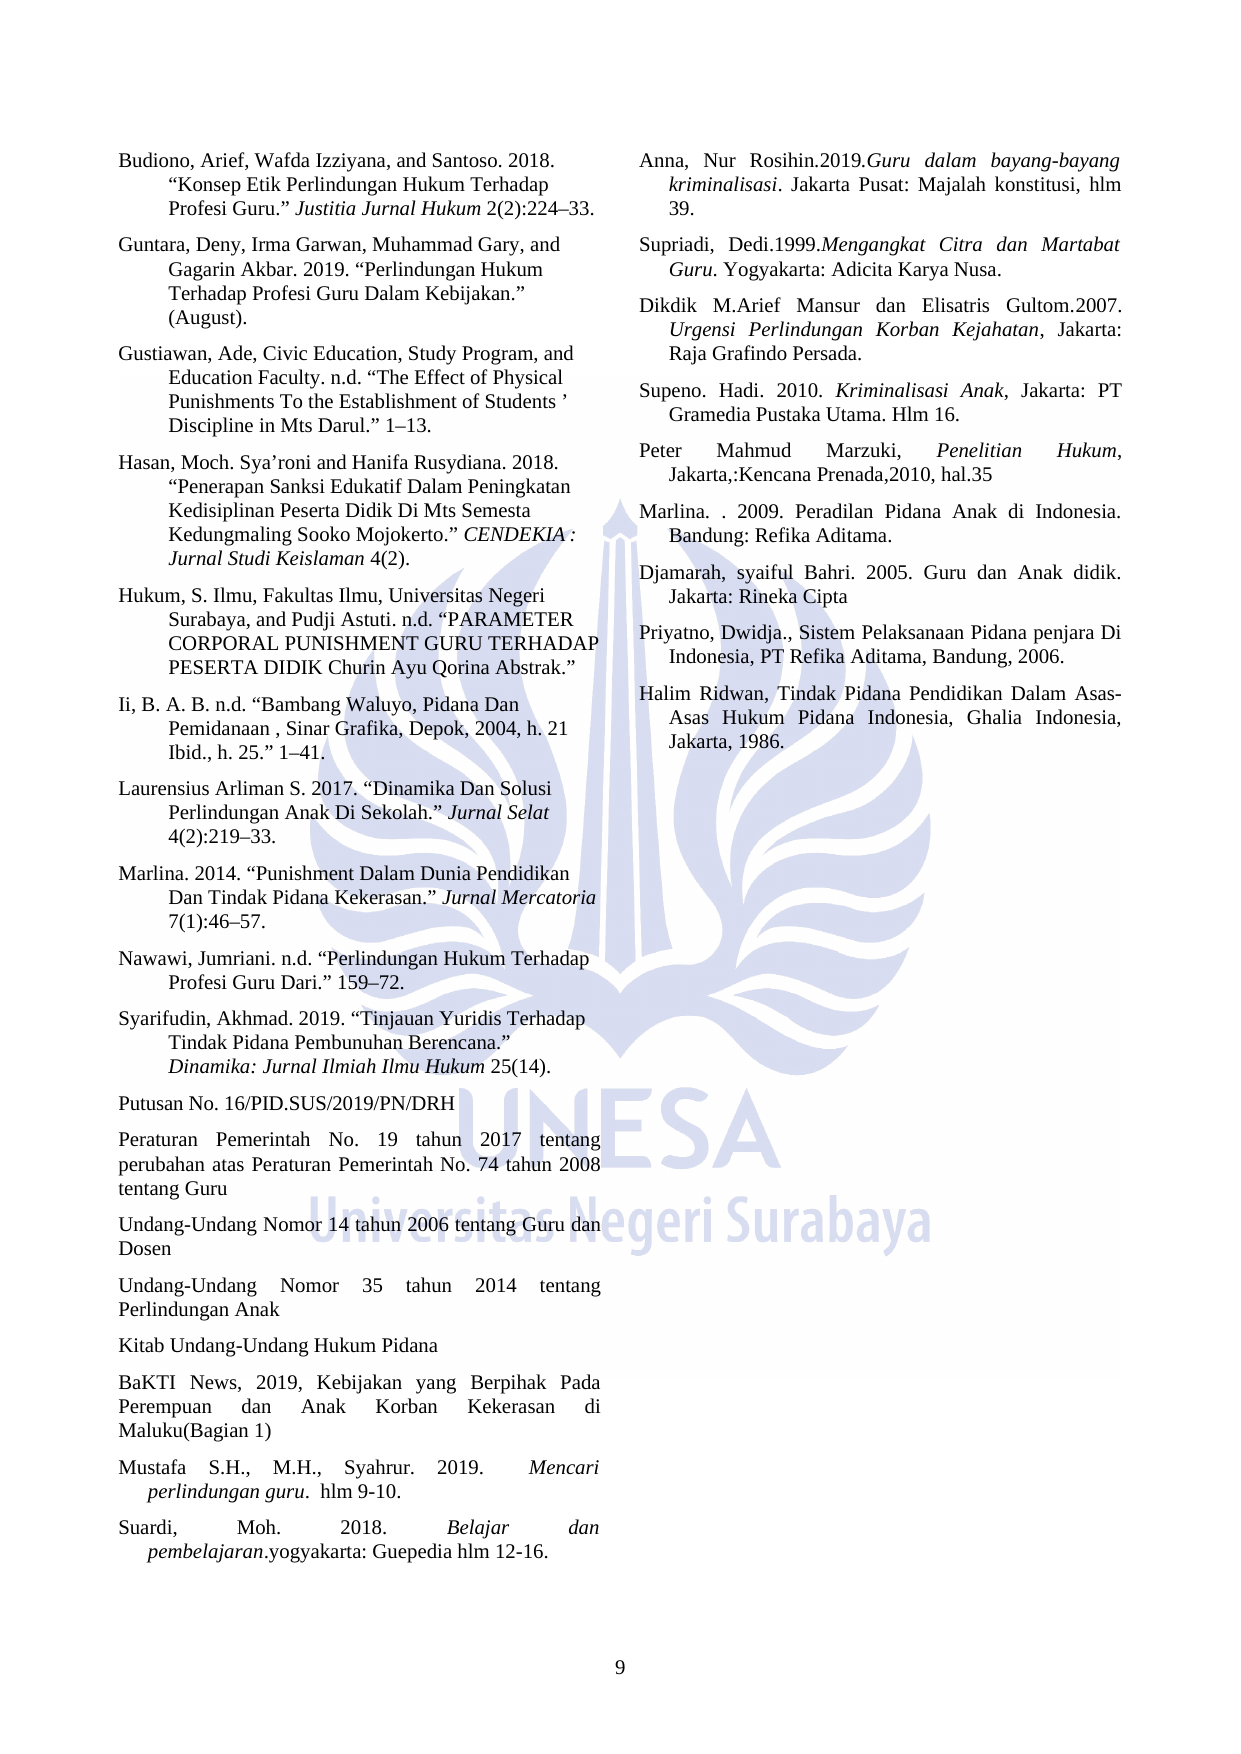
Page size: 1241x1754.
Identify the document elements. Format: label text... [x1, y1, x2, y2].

text Djamarah, syaiful Bahri. 2005. Guru dan Anak didik. Jakarta: Rineka Cipta [639, 559, 1122, 608]
text Nawawi, Jumriani. n.d. “Perlindungan Hukum Terhadap Profesi Guru Dari.” 159–72. [118, 946, 601, 994]
text Kitab Undang-Undang Hukum Pidana [118, 1333, 601, 1357]
text Hasan, Moch. Sya’roni and Hanifa Rusydiana. 2018. “Penerapan Sanksi Edukatif Dalam Peningkatan Kedisiplinan Peserta Didik Di Mts Semesta Kedungmaling Sooko Mojokerto.” CENDEKIA : Jurnal Studi Keislaman 4(2). [118, 450, 601, 570]
text Marlina. 2014. “Punishment Dalam Dunia Pendidikan Dan Tindak Pidana Kekerasan.” Jurnal Mercatoria 7(1):46–57. [118, 861, 601, 933]
text Dikdik M.Arief Mansur dan Elisatris Gultom.2007. Urgensi Perlindungan Korban Kejahatan, Jakarta: Raja Grafindo Persada. [639, 293, 1122, 365]
text Mustafa S.H., M.H., Syahrur. 2019. Mencari perlindungan guru. hlm 9-10. [118, 1454, 601, 1503]
text Peraturan Pemerintah No. 19 tahun 2017 tentang perubahan atas Peraturan Pemerintah No. 74 tahun 2008 tentang Guru [118, 1127, 601, 1199]
text BaKTI News, 2019, Kebijakan yang Berpihak Pada Perempuan dan Anak Korban Kekerasan di Maluku(Bagian 1) [118, 1370, 601, 1442]
text Marlina. . 2009. Peradilan Pidana Anak di Indonesia. Bandung: Refika Aditama. [639, 499, 1122, 547]
text Putusan No. 16/PID.SUS/2019/PN/DRH [118, 1091, 601, 1115]
text Supriadi, Dedi.1999.Mengangkat Citra dan Martabat Guru. Yogyakarta: Adicita Karya Nusa. [639, 232, 1122, 281]
text Laurensius Arliman S. 2017. “Dinamika Dan Solusi Perlindungan Anak Di Sekolah.” Jurnal Selat 4(2):219–33. [118, 776, 601, 848]
text Anna, Nur Rosihin.2019.Guru dalam bayang-bayang kriminalisasi. Jakarta Pusat: Majalah konstitusi, hlm 39. [639, 148, 1122, 220]
text Priyatno, Dwidja., Sistem Pelaksanaan Pidana penjara Di Indonesia, PT Refika Aditama, Bandung, 2006. [639, 620, 1122, 668]
text Supeno. Hadi. 2010. Kriminalisasi Anak, Jakarta: PT Gramedia Pustaka Utama. Hlm 16. [639, 378, 1122, 426]
text Halim Ridwan, Tindak Pidana Pendidikan Dalam Asas-Asas Hukum Pidana Indonesia, Ghalia Indonesia, Jakarta, 1986. [639, 681, 1122, 753]
text Guntara, Deny, Irma Garwan, Muhammad Gary, and Gagarin Akbar. 2019. “Perlindungan Hukum Terhadap Profesi Guru Dalam Kebijakan.” (August). [118, 232, 601, 329]
text Ii, B. A. B. n.d. “Bambang Waluyo, Pidana Dan Pemidanaan , Sinar Grafika, Depok, 2004, h. 21 Ibid., h. 25.” 1–41. [118, 691, 601, 764]
text Gustiawan, Ade, Civic Education, Study Program, and Education Faculty. n.d. “The Effect of Physical Punishments To the Establishment of Students ’ Discipline in Mts Darul.” 1–13. [118, 341, 601, 437]
text Budiono, Arief, Wafda Izziyana, and Santoso. 2018. “Konsep Etik Perlindungan Hukum Terhadap Profesi Guru.” Justitia Jurnal Hukum 2(2):224–33. [118, 148, 601, 220]
text Hukum, S. Ilmu, Fakultas Ilmu, Universitas Negeri Surabaya, and Pudji Astuti. n.d. “PARAMETER CORPORAL PUNISHMENT GURU TERHADAP PESERTA DIDIK Churin Ayu Qorina Abstrak.” [118, 583, 601, 679]
text Undang-Undang Nomor 35 tahun 2014 tentang Perlindungan Anak [118, 1273, 601, 1321]
text Peter Mahmud Marzuki, Penelitian Hukum, Jakarta,:Kencana Prenada,2010, hal.35 [639, 438, 1122, 486]
text Syarifudin, Akhmad. 2019. “Tinjauan Yuridis Terhadap Tindak Pidana Pembunuhan Berencana.” Dinamika: Jurnal Ilmiah Ilmu Hukum 25(14). [118, 1006, 601, 1078]
text Undang-Undang Nomor 14 tahun 2006 tentang Guru dan Dosen [118, 1212, 601, 1260]
text Suardi, Moh. 2018. Belajar dan pembelajaran.yogyakarta: Guepedia hlm 12-16. [118, 1515, 601, 1563]
